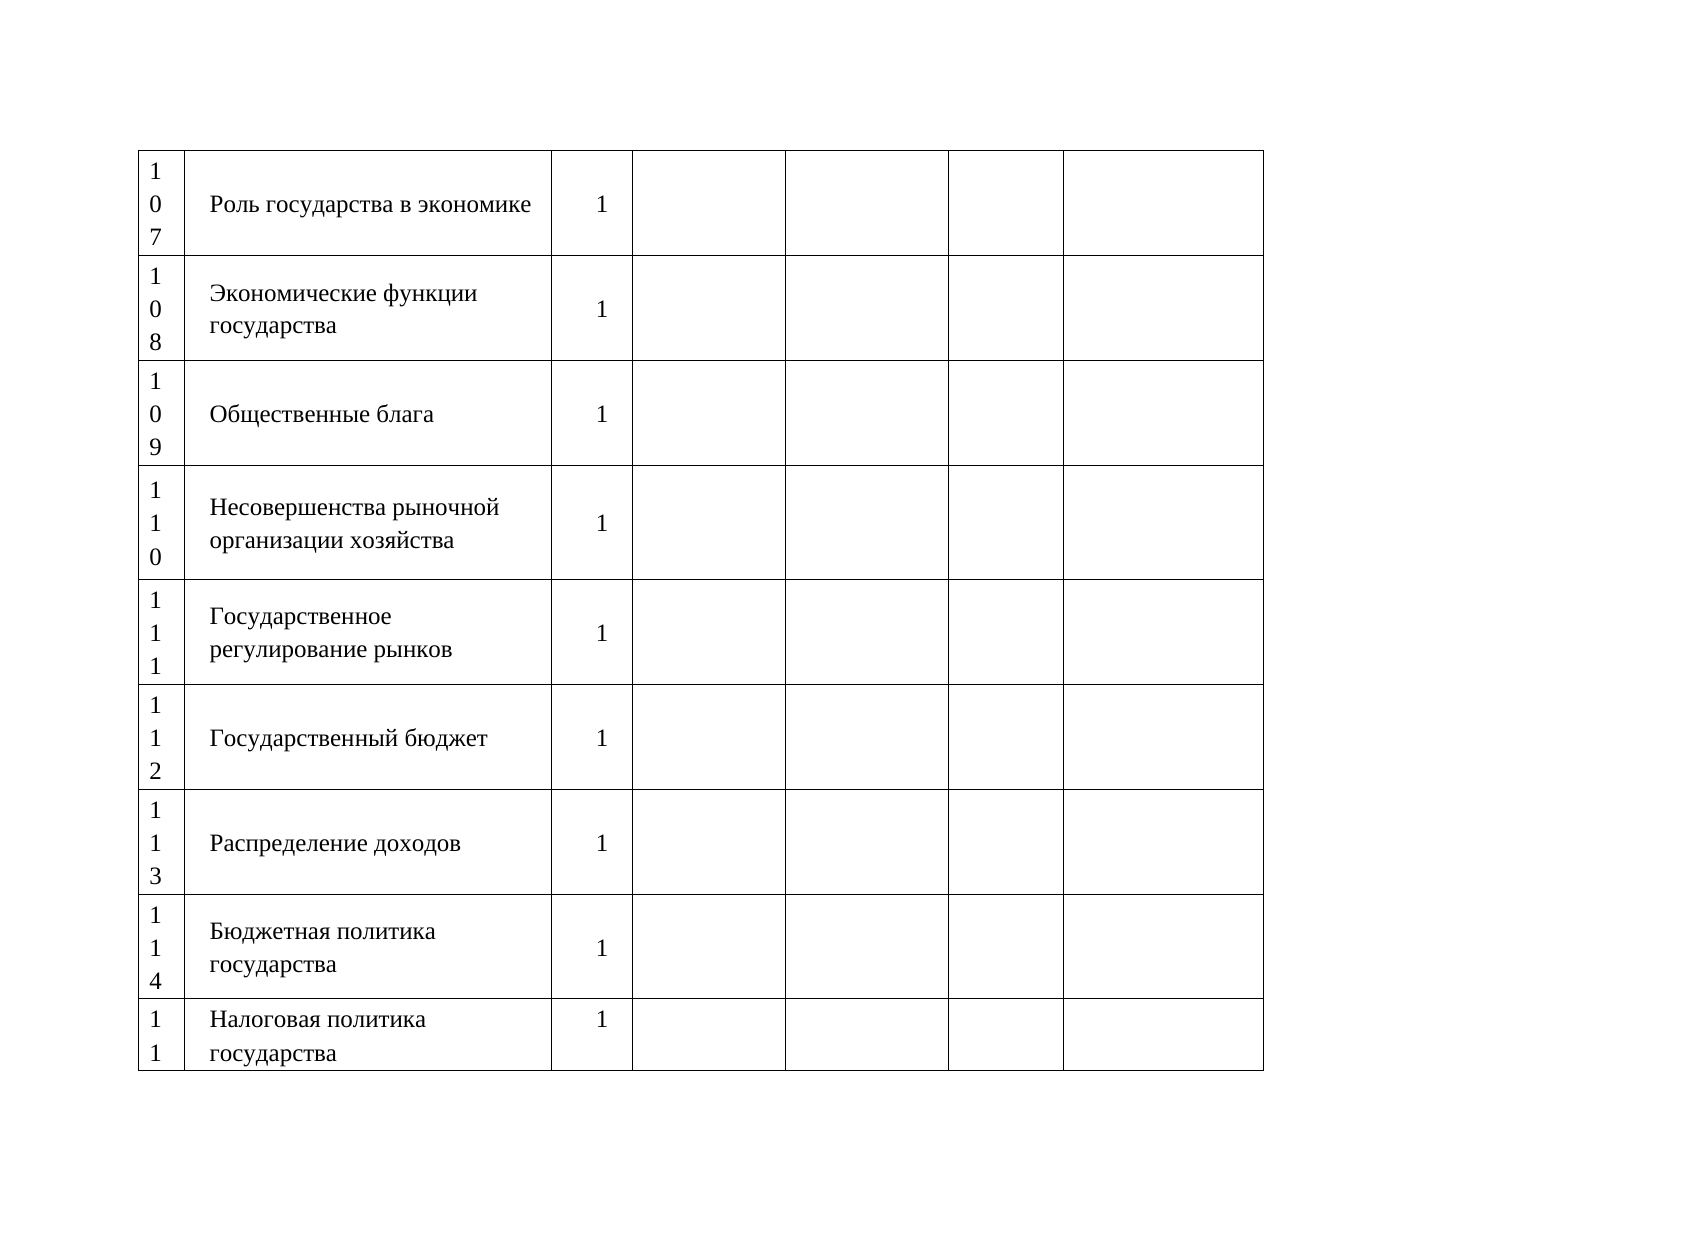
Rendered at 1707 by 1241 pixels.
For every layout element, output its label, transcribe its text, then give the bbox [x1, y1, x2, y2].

table_cell [1064, 256, 1263, 360]
table_cell [633, 361, 785, 465]
table_cell [1064, 685, 1263, 788]
table_cell Государственный бюджет [185, 685, 551, 788]
table_cell 115 [139, 999, 184, 1070]
table_cell [786, 580, 948, 684]
table_cell [633, 895, 785, 998]
table_cell [1064, 466, 1263, 579]
table_cell Бюджетная политика государства [185, 895, 551, 998]
table_cell [633, 790, 785, 893]
table_cell [1064, 999, 1263, 1070]
table_cell [949, 895, 1063, 998]
table_cell [949, 151, 1063, 255]
table_cell [786, 895, 948, 998]
table_cell 109 [139, 361, 184, 465]
table_cell [633, 466, 785, 579]
table_cell 112 [139, 685, 184, 788]
table_cell [949, 580, 1063, 684]
table_cell 113 [139, 790, 184, 893]
table_cell [949, 790, 1063, 893]
table_cell [786, 361, 948, 465]
table_cell 1 [552, 256, 632, 360]
table_cell 1 [552, 361, 632, 465]
table_cell [633, 999, 785, 1070]
table_cell [786, 999, 948, 1070]
table_cell 1 [552, 466, 632, 579]
table_cell [949, 256, 1063, 360]
table_cell [786, 685, 948, 788]
table_cell 1 [552, 580, 632, 684]
table_cell [1064, 790, 1263, 893]
table_cell Роль государства в экономике [185, 151, 551, 255]
table_cell Распределение доходов [185, 790, 551, 893]
table_cell 1 [552, 685, 632, 788]
table_cell [1064, 895, 1263, 998]
table_cell [786, 466, 948, 579]
table_cell Общественные блага [185, 361, 551, 465]
table_cell [1064, 151, 1263, 255]
table_cell 1 [552, 790, 632, 893]
table_cell [949, 466, 1063, 579]
table_cell 1 [552, 999, 632, 1070]
table_cell [949, 685, 1063, 788]
table_cell Несовершенства рыночной организации хозяйства [185, 466, 551, 579]
table_cell 111 [139, 580, 184, 684]
table_cell Экономические функции государства [185, 256, 551, 360]
table_cell Государственное регулирование рынков [185, 580, 551, 684]
table_cell [633, 256, 785, 360]
table_cell [1064, 361, 1263, 465]
table_cell 1 [552, 151, 632, 255]
table_cell [1064, 580, 1263, 684]
table_cell [949, 999, 1063, 1070]
table_cell [786, 151, 948, 255]
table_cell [185, 999, 551, 1070]
table_cell [633, 151, 785, 255]
table_cell 110 [139, 466, 184, 579]
table_cell [633, 685, 785, 788]
table_cell [949, 361, 1063, 465]
table_cell 108 [139, 256, 184, 360]
table_cell 107 [139, 151, 184, 255]
table_cell [786, 256, 948, 360]
table_cell [633, 580, 785, 684]
table_cell 1 [552, 895, 632, 998]
table_cell 114 [139, 895, 184, 998]
table_cell [786, 790, 948, 893]
